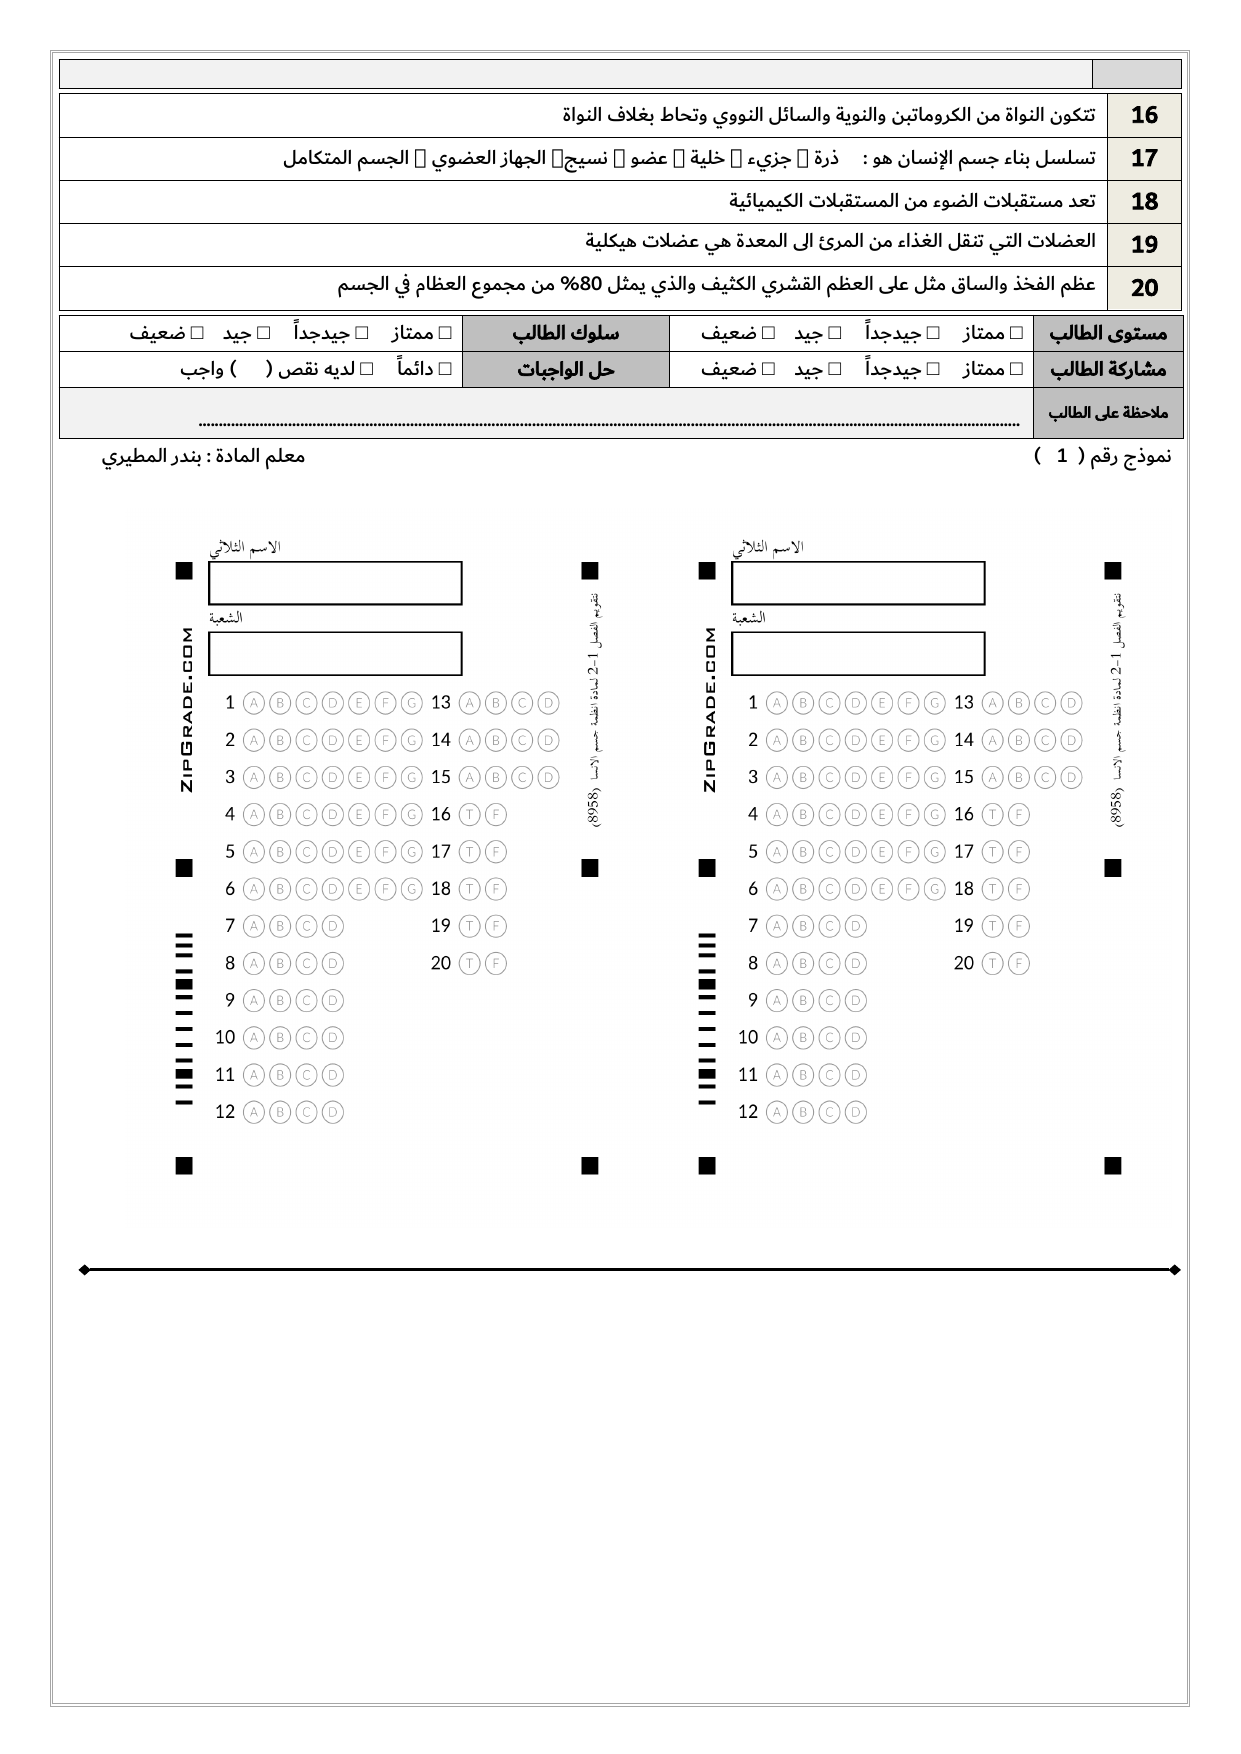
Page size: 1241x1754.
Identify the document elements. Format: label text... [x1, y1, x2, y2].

table_cell 18 [1108, 181, 1181, 223]
table_cell عظم الفخذ والساق مثل على العظم القشري الكثيف والذي يمثل 80% من مجموع العظام في الجسم [60, 267, 1107, 309]
table_header مستوى الطالب [1034, 316, 1183, 351]
table_cell تعد مستقبلات الضوء من المستقبلات الكيميائية [60, 181, 1107, 223]
table_cell ملاحظة على الطالب [1034, 388, 1183, 438]
table_cell [59, 89, 1182, 93]
table_cell □ ممتاز □ جيدجداً □ جيد □ ضعيف [670, 352, 1033, 387]
table_cell 17 [1108, 138, 1181, 180]
table_header □ ممتاز □ جيدجداً □ جيد □ ضعيف [60, 316, 462, 351]
table_cell حل الواجبات [463, 352, 669, 387]
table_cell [59, 439, 1183, 1324]
table_header □ ممتاز □ جيدجداً □ جيد □ ضعيف [670, 316, 1033, 351]
table_cell العضلات التي تنقل الغذاء من المرئ الى المعدة هي عضلات هيكلية [60, 224, 1107, 266]
table_cell مشاركة الطالب [1034, 352, 1183, 387]
table_header سلوك الطالب [463, 316, 669, 351]
table_cell 16 [1108, 94, 1181, 137]
table_cell 20 [1108, 267, 1181, 309]
table_cell ثالثاً [1093, 60, 1181, 88]
table_cell □ دائماً □ لديه نقص ( ) واجب [60, 352, 462, 387]
table_cell تسلسل بناء جسم الإنسان هو : ذرة جزيء خلية عضو نسيج الجهاز العضوي الجسم المتكامل [60, 138, 1107, 180]
picture [125, 508, 1172, 1228]
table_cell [60, 60, 1092, 88]
table_cell تتكون النواة من الكروماتبن والنوية والسائل النووي وتحاط بغلاف النواة [60, 94, 1107, 137]
table_cell 19 [1108, 224, 1181, 266]
table_cell .......................................................................................................................................................................................................... [60, 388, 1033, 438]
